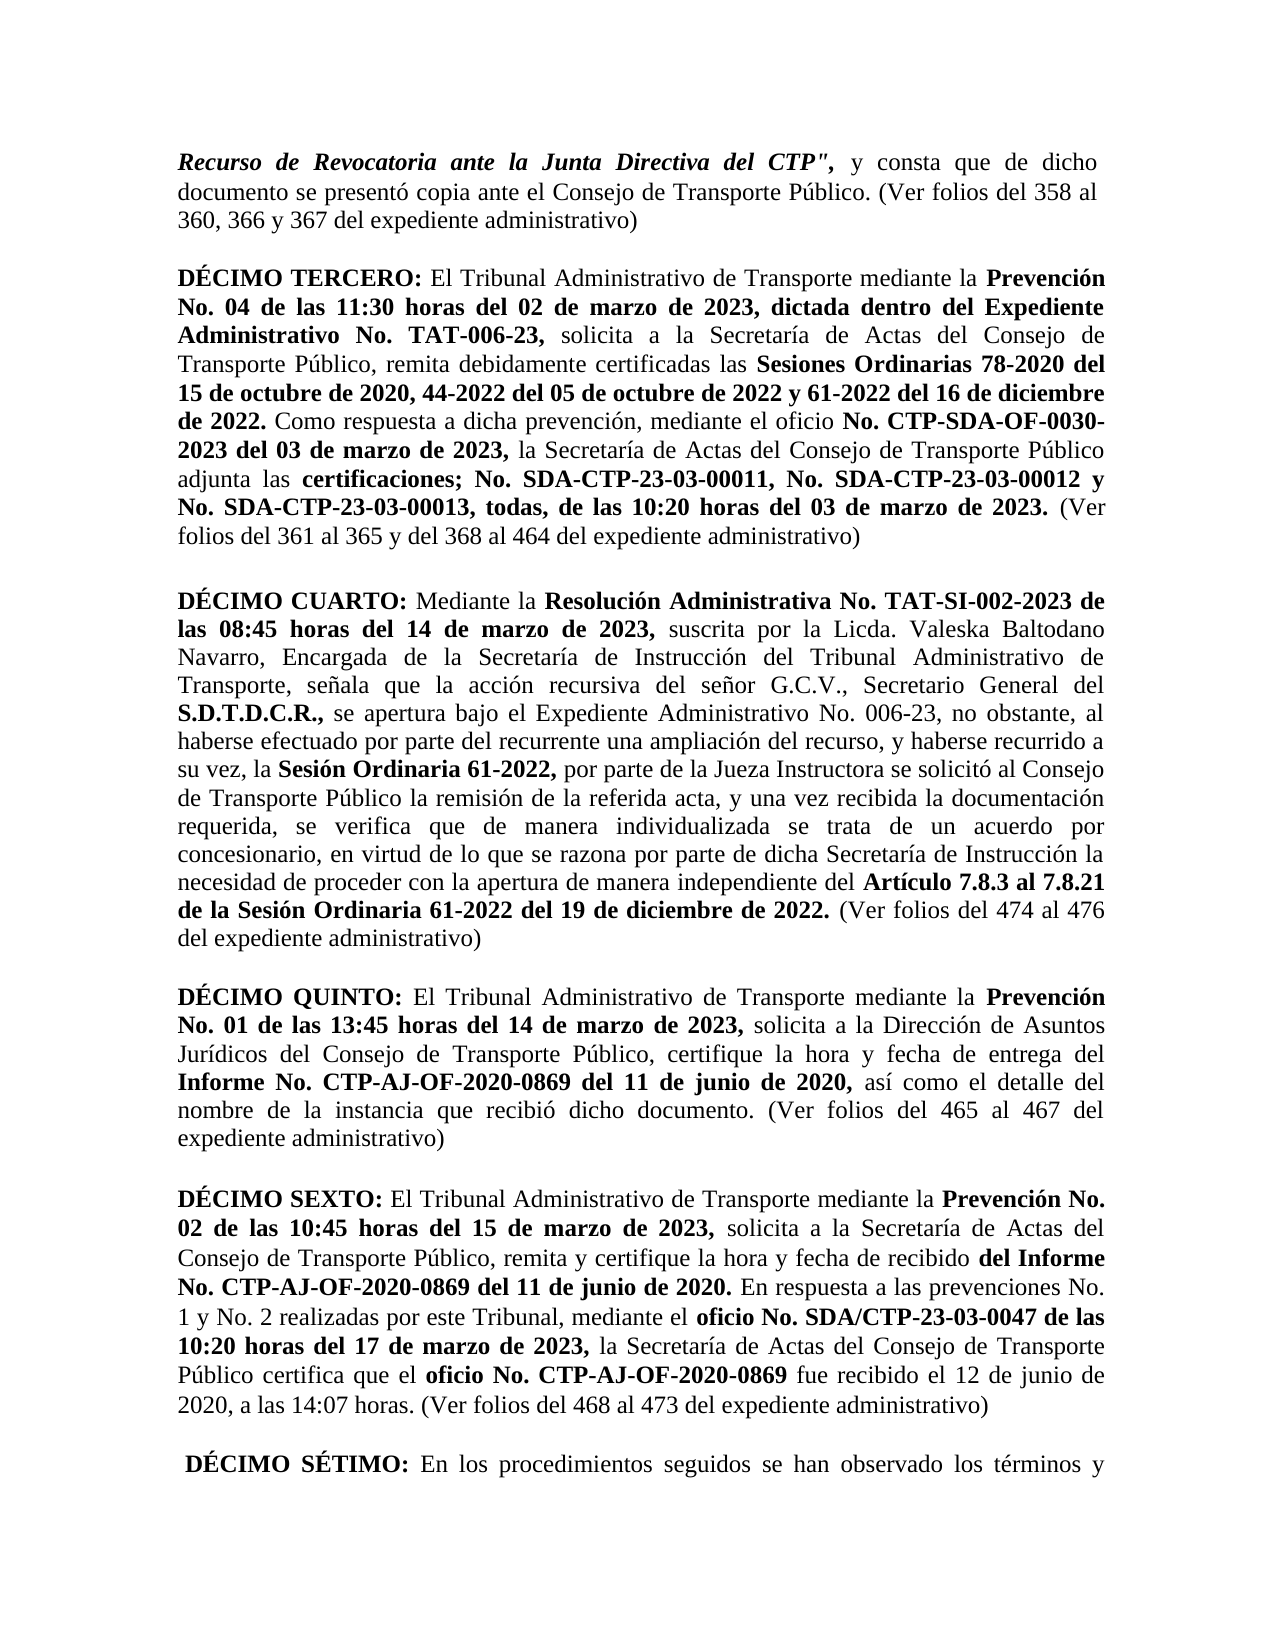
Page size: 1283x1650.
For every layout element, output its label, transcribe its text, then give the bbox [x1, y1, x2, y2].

text DÉCIMO TERCERO: El Tribunal Administrativo de Transporte mediante la Prevención No. 04 de las 11:30 horas del 02 de marzo de 2023, dictada dentro del Expediente Administrativo No. TAT-006-23, solicita a la Secretaría de Actas del Consejo de Transporte Público, remita debidamente certificadas las Sesiones Ordinarias 78-2020 del 15 de octubre de 2020, 44-2022 del 05 de octubre de 2022 y 61-2022 del 16 de diciembre de 2022. Como respuesta a dicha prevención, mediante el oficio No. CTP-SDA-OF-0030-2023 del 03 de marzo de 2023, la Secretaría de Actas del Consejo de Transporte Público adjunta las certificaciones; No. SDA-CTP-23-03-00011, No. SDA-CTP-23-03-00012 y No. SDA-CTP-23-03-00013, todas, de las 10:20 horas del 03 de marzo de 2023. (Ver folios del 361 al 365 y del 368 al 464 del expediente administrativo) [177, 263, 1105, 550]
text DÉCIMO SEXTO: El Tribunal Administrativo de Transporte mediante la Prevención No. 02 de las 10:45 horas del 15 de marzo de 2023, solicita a la Secretaría de Actas del Consejo de Transporte Público, remita y certifique la hora y fecha de recibido del Informe No. CTP-AJ-OF-2020-0869 del 11 de junio de 2020. En respuesta a las prevenciones No. 1 y No. 2 realizadas por este Tribunal, mediante el oficio No. SDA/CTP-23-03-0047 de las 10:20 horas del 17 de marzo de 2023, la Secretaría de Actas del Consejo de Transporte Público certifica que el oficio No. CTP-AJ-OF-2020-0869 fue recibido el 12 de junio de 2020, a las 14:07 horas. (Ver folios del 468 al 473 del expediente administrativo) [177, 1184, 1105, 1419]
text DÉCIMO CUARTO: Mediante la Resolución Administrativa No. TAT-SI-002-2023 de las 08:45 horas del 14 de marzo de 2023, suscrita por la Licda. Valeska Baltodano Navarro, Encargada de la Secretaría de Instrucción del Tribunal Administrativo de Transporte, señala que la acción recursiva del señor G.C.V., Secretario General del S.D.T.D.C.R., se apertura bajo el Expediente Administrativo No. 006-23, no obstante, al haberse efectuado por parte del recurrente una ampliación del recurso, y haberse recurrido a su vez, la Sesión Ordinaria 61-2022, por parte de la Jueza Instructora se solicitó al Consejo de Transporte Público la remisión de la referida acta, y una vez recibida la documentación requerida, se verifica que de manera individualizada se trata de un acuerdo por concesionario, en virtud de lo que se razona por parte de dicha Secretaría de Instrucción la necesidad de proceder con la apertura de manera independiente del Artículo 7.8.3 al 7.8.21 de la Sesión Ordinaria 61-2022 del 19 de diciembre de 2022. (Ver folios del 474 al 476 del expediente administrativo) [177, 587, 1105, 952]
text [185, 1451, 1105, 1478]
text DÉCIMO QUINTO: El Tribunal Administrativo de Transporte mediante la Prevención No. 01 de las 13:45 horas del 14 de marzo de 2023, solicita a la Dirección de Asuntos Jurídicos del Consejo de Transporte Público, certifique la hora y fecha de entrega del Informe No. CTP-AJ-OF-2020-0869 del 11 de junio de 2020, así como el detalle del nombre de la instancia que recibió dicho documento. (Ver folios del 465 al 467 del expediente administrativo) [177, 983, 1105, 1152]
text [177, 148, 1098, 235]
